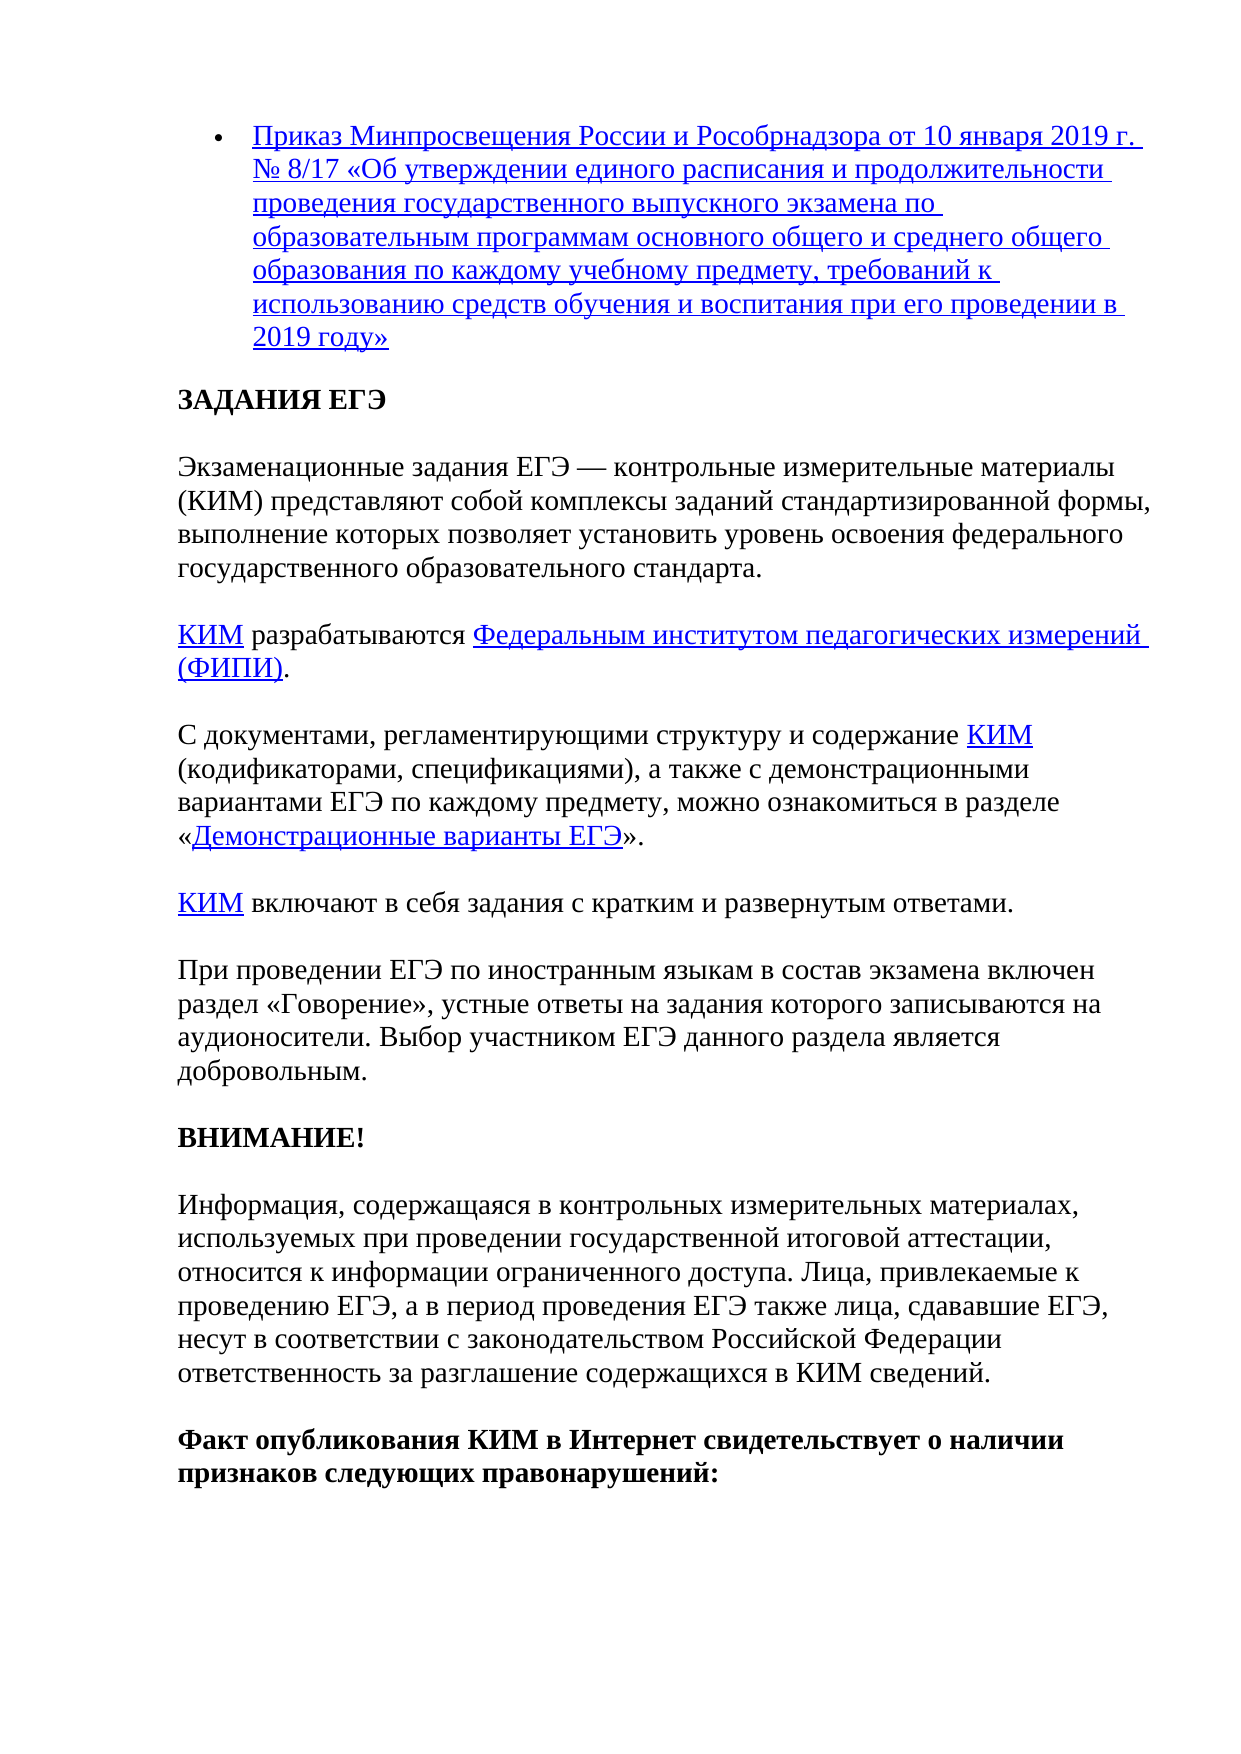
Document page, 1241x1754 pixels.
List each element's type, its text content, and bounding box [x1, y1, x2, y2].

list Приказ Минпросвещения России и Рособрнадзора от 10 января 2019 г. № 8/17 «Об утверждении единого расписания и продолжительности проведения государственного выпускного экзамена по образовательным программам основного общего и среднего общего образования по каждому учебному предмету, требований к использованию средств обучения и воспитания при его проведении в 2019 году» [215, 118, 1152, 353]
text ЗАДАНИЯ ЕГЭ Экзаменационные задания ЕГЭ — контрольные измерительные материалы (КИМ) представляют собой комплексы заданий стандартизированной формы, выполнение которых позволяет установить уровень освоения федерального государственного образовательного стандарта. КИМ разрабатываются Федеральным институтом педагогических измерений (ФИПИ). С документами, регламентирующими структуру и содержание КИМ (кодификаторами, спецификациями), а также с демонстрационными вариантами ЕГЭ по каждому предмету, можно ознакомиться в разделе «Демонстрационные варианты ЕГЭ». КИМ включают в себя задания с кратким и развернутым ответами. При проведении ЕГЭ по иностранным языкам в состав экзамена включен раздел «Говорение», устные ответы на задания которого записываются на аудионосители. Выбор участником ЕГЭ данного раздела является добровольным. ВНИМАНИЕ! Информация, содержащаяся в контрольных измерительных материалах, используемых при проведении государственной итоговой аттестации, относится к информации ограниченного доступа. Лица, привлекаемые к проведению ЕГЭ, а в период проведения ЕГЭ также лица, сдававшие ЕГЭ, несут в соответствии с законодательством Российской Федерации ответственность за разглашение содержащихся в КИМ сведений. Факт опубликования КИМ в Интернет свидетельствует о наличии признаков следующих правонарушений: [177, 382, 1152, 1489]
